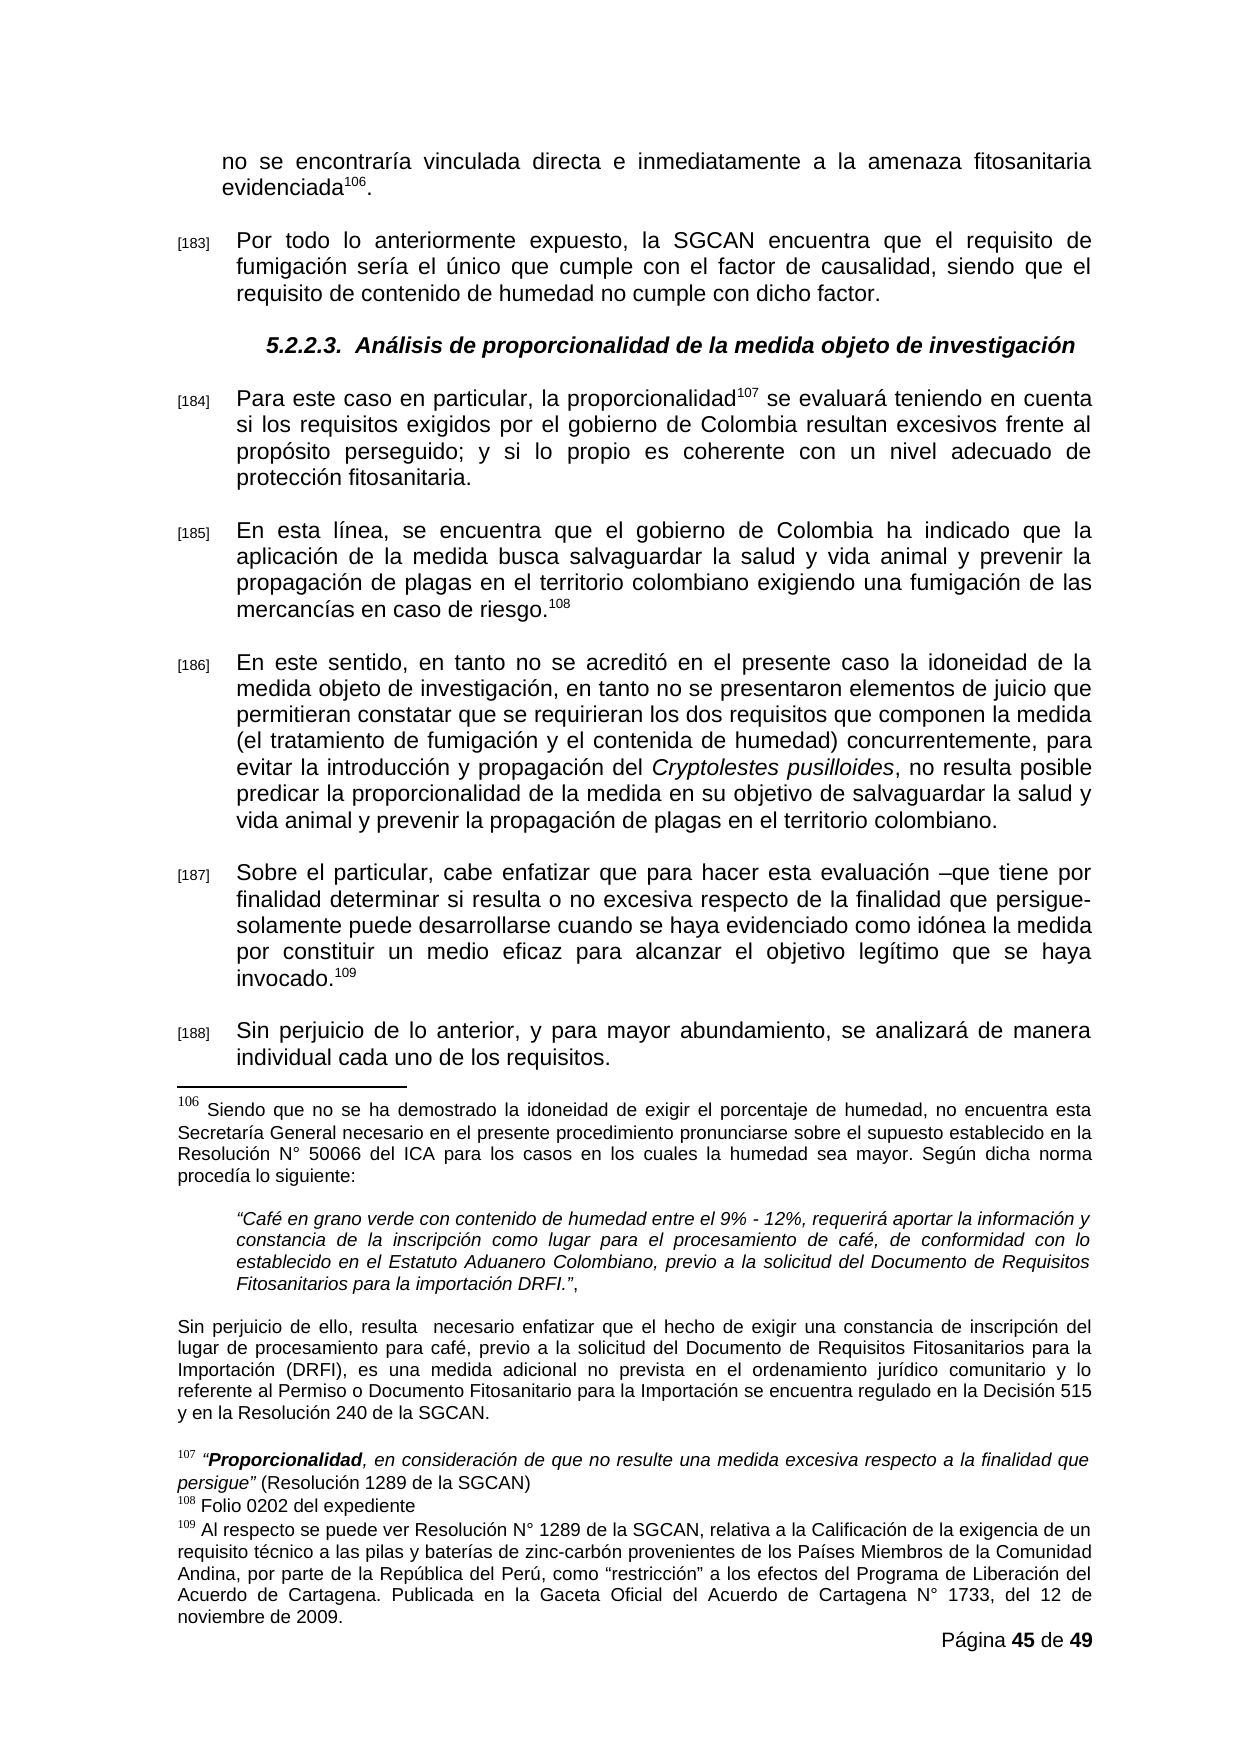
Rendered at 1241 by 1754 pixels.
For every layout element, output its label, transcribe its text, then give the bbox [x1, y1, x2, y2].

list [162, 148, 1092, 200]
list Para este caso en particular, la proporcionalidad se evaluará teniendo en cuenta si los requisitos exigidos por el gobierno de Colombia resultan excesivos frente al propósito perseguido; y si lo propio es coherente con un nivel adecuado de protección fitosanitaria. [177, 385, 1092, 490]
list Sobre el particular, cabe enfatizar que para hacer esta evaluación –que tiene por finalidad determinar si resulta o no excesiva respecto de la finalidad que persigue- solamente puede desarrollarse cuando se haya evidenciado como idónea la medida por constituir un medio eficaz para alcanzar el objetivo legítimo que se haya invocado. [177, 859, 1092, 991]
list 5.2.2.3. Análisis de proporcionalidad de la medida objeto de investigación [266, 332, 1092, 358]
list En este sentido, en tanto no se acreditó en el presente caso la idoneidad de la medida objeto de investigación, en tanto no se presentaron elementos de juicio que permitieran constatar que se requirieran los dos requisitos que componen la medida (el tratamiento de fumigación y el contenida de humedad) concurrentemente, para evitar la introducción y propagación del Cryptolestes pusilloides, no resulta posible predicar la proporcionalidad de la medida en su objetivo de salvaguardar la salud y vida animal y prevenir la propagación de plagas en el territorio colombiano. [177, 648, 1092, 833]
list Por todo lo anteriormente expuesto, la SGCAN encuentra que el requisito de fumigación sería el único que cumple con el factor de causalidad, siendo que el requisito de contenido de humedad no cumple con dicho factor. [177, 227, 1092, 306]
list Sin perjuicio de lo anterior, y para mayor abundamiento, se analizará de manera individual cada uno de los requisitos. [177, 1017, 1092, 1070]
list En esta línea, se encuentra que el gobierno de Colombia ha indicado que la aplicación de la medida busca salvaguardar la salud y vida animal y prevenir la propagación de plagas en el territorio colombiano exigiendo una fumigación de las mercancías en caso de riesgo. [177, 517, 1092, 622]
